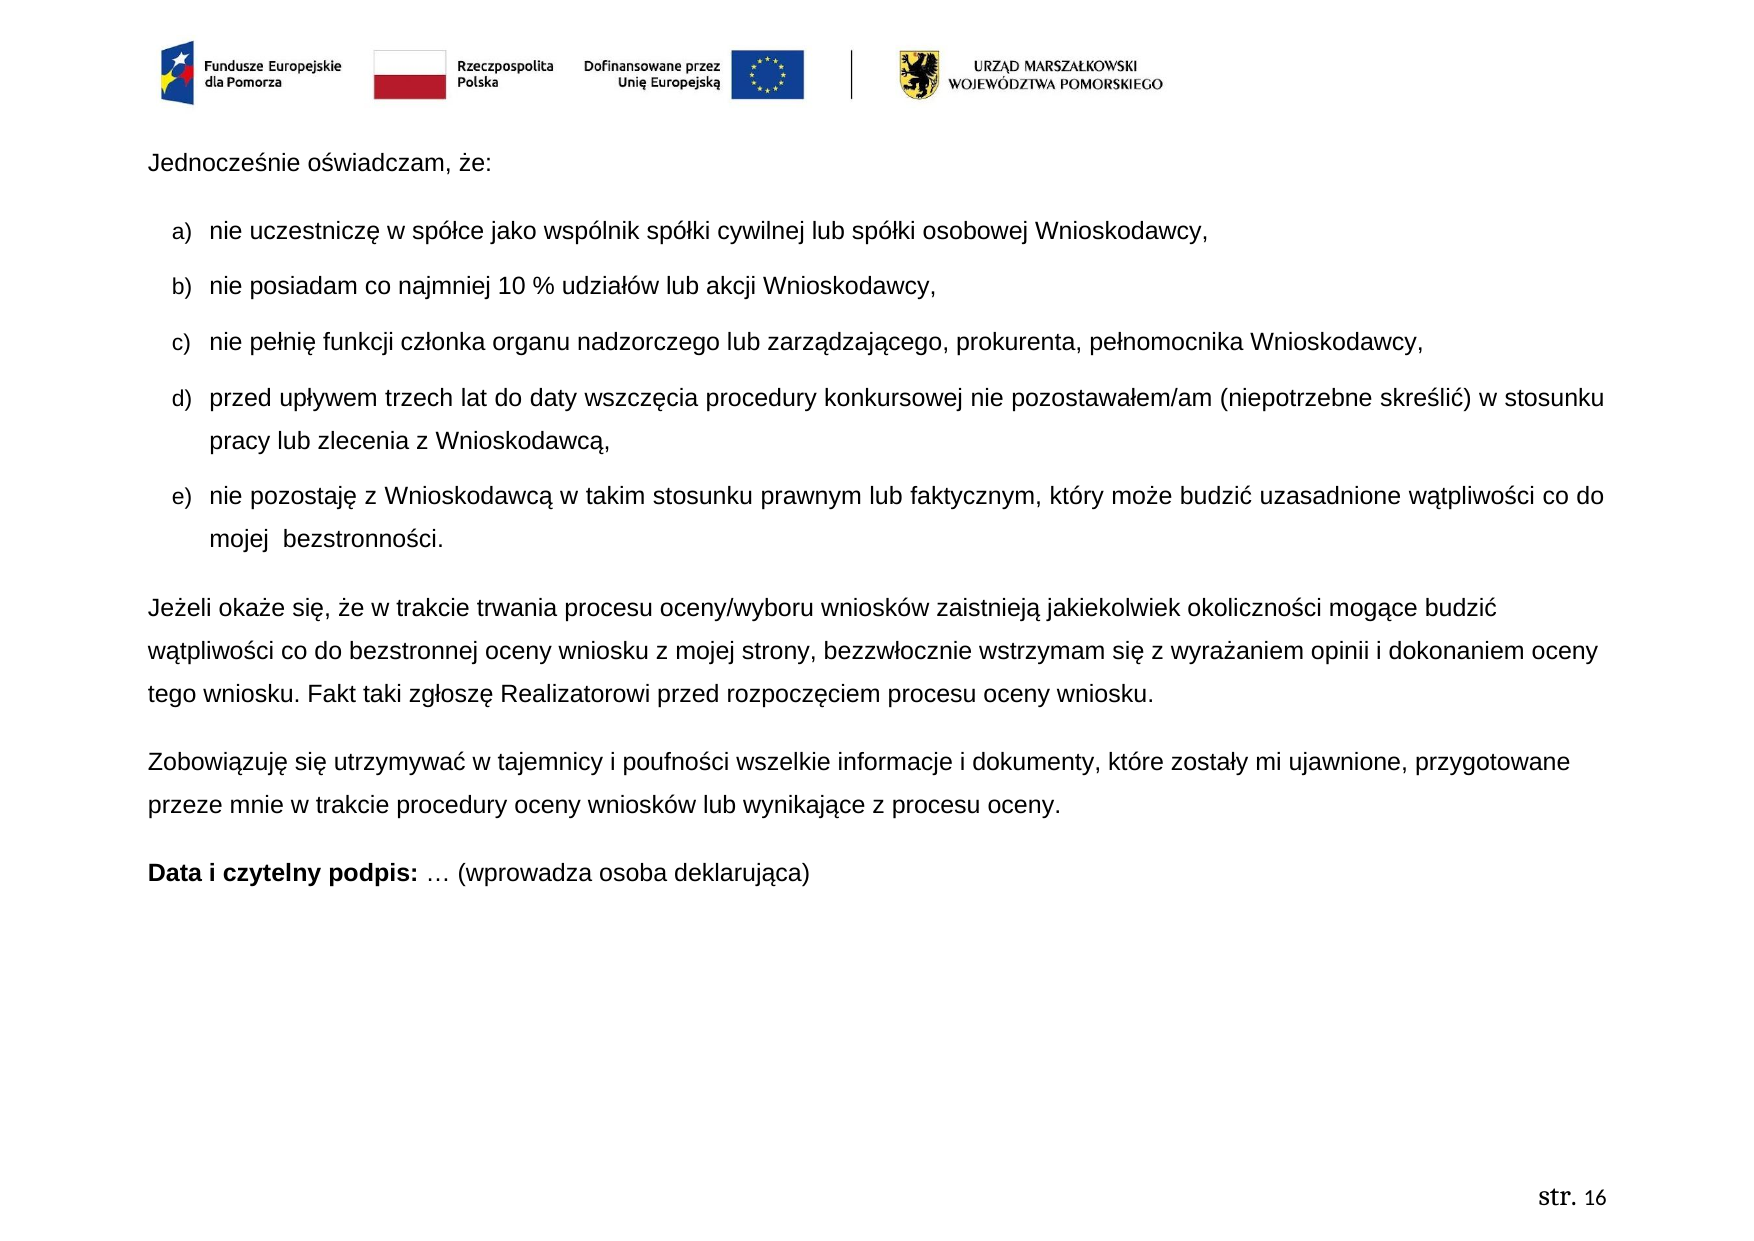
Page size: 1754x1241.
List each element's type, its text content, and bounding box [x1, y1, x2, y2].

text Jeżeli okaże się, że w trakcie trwania procesu oceny/wyboru wniosków zaistnieją jakiekolwiek okoliczności mogące budzić wątpliwości co do bezstronnej oceny wniosku z mojej strony, bezzwłocznie wstrzymam się z wyrażaniem opinii i dokonaniem oceny tego wniosku. Fakt taki zgłoszę Realizatorowi przed rozpoczęciem procesu oceny wniosku. [148, 593, 1606, 708]
text Jednocześnie oświadczam, że: [148, 148, 1606, 176]
list nie pozostaję z Wnioskodawcą w takim stosunku prawnym lub faktycznym, który może budzić uzasadnione wątpliwości co do mojej bezstronności. [172, 481, 1606, 553]
list nie pełnię funkcji członka organu nadzorczego lub zarządzającego, prokurenta, pełnomocnika Wnioskodawcy, [172, 327, 1606, 356]
list przed upływem trzech lat do daty wszczęcia procedury konkursowej nie pozostawałem/am (niepotrzebne skreślić) w stosunku pracy lub zlecenia z Wnioskodawcą, [172, 383, 1606, 454]
picture [145, 24, 1187, 121]
text Zobowiązuję się utrzymywać w tajemnicy i poufności wszelkie informacje i dokumenty, które zostały mi ujawnione, przygotowane przeze mnie w trakcie procedury oceny wniosków lub wynikające z procesu oceny. [148, 747, 1606, 819]
list nie uczestniczę w spółce jako wspólnik spółki cywilnej lub spółki osobowej Wnioskodawcy, [172, 216, 1606, 244]
text Data i czytelny podpis: … (wprowadza osoba deklarująca) [148, 858, 1606, 887]
list nie posiadam co najmniej 10 % udziałów lub akcji Wnioskodawcy, [172, 271, 1606, 300]
